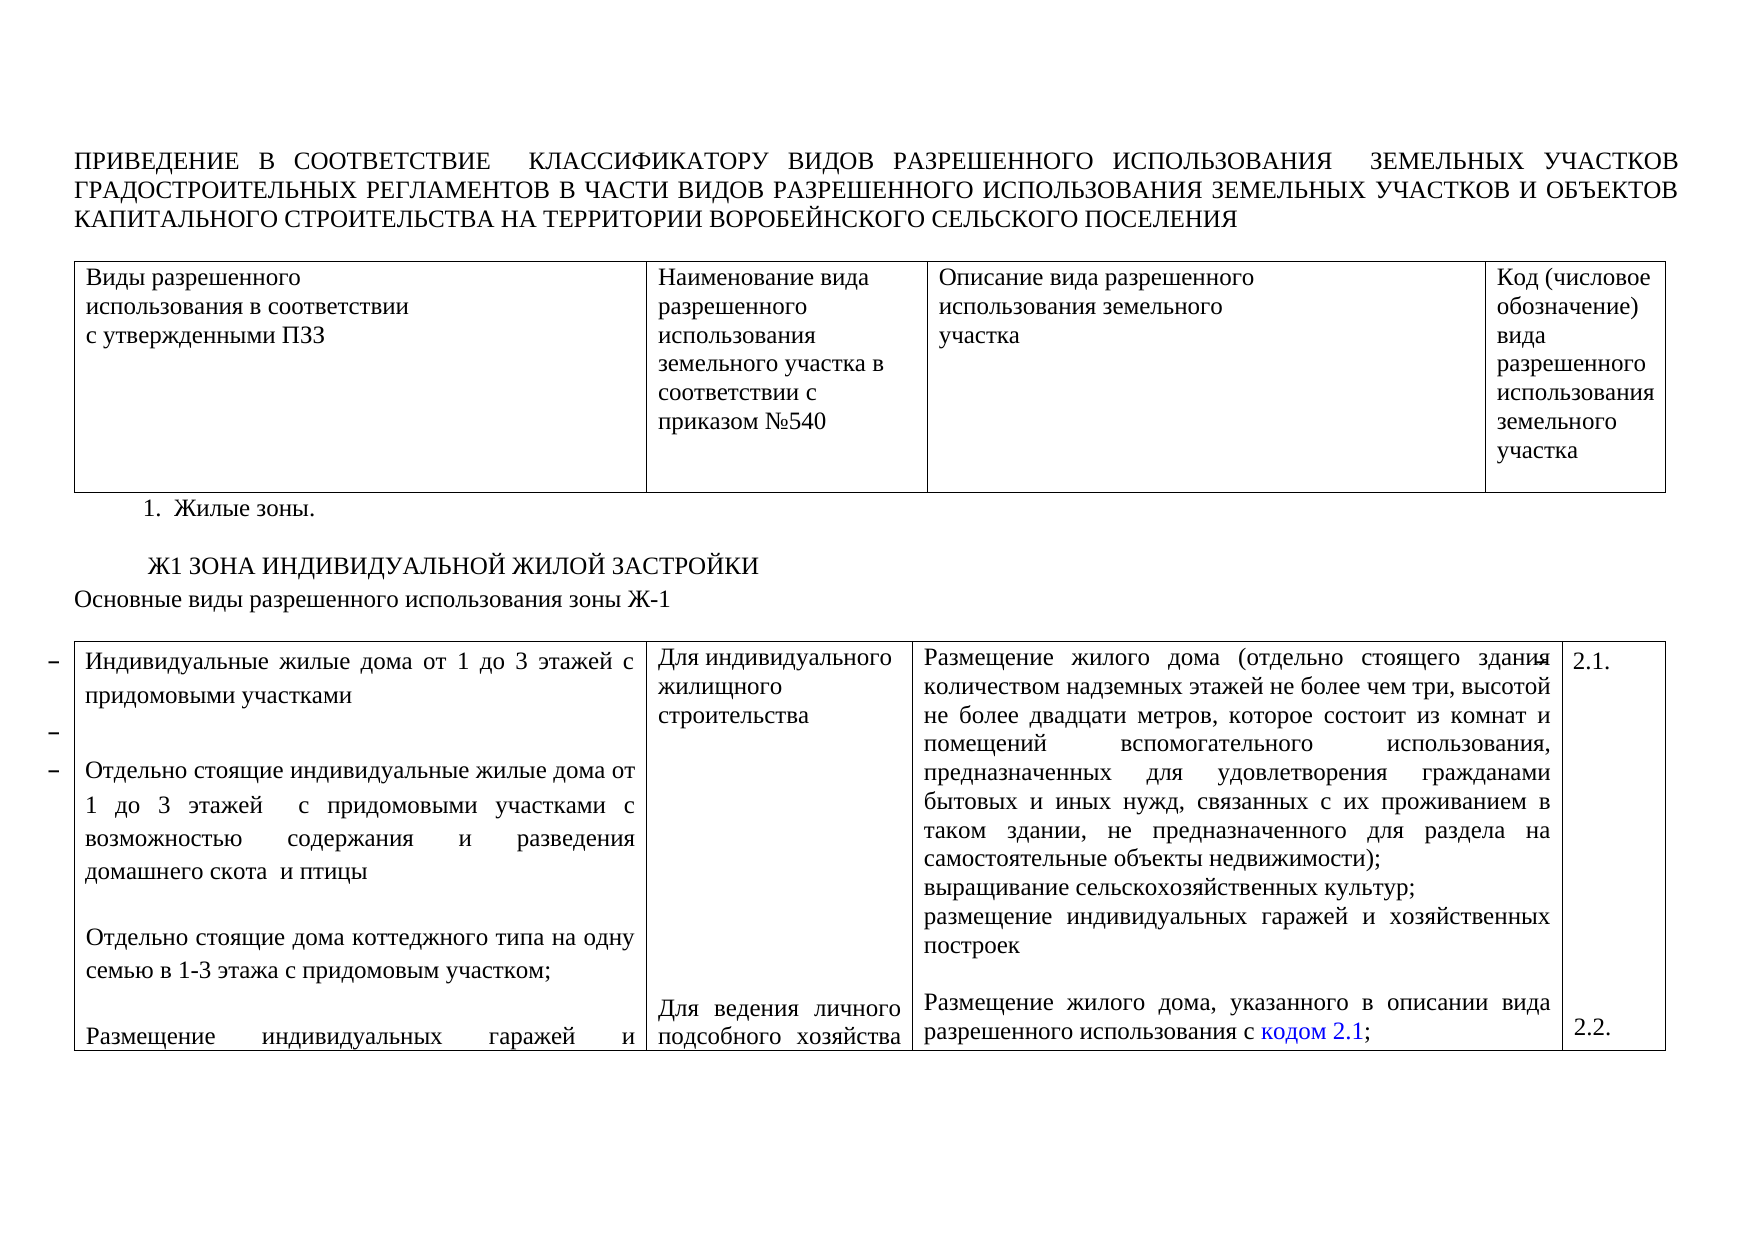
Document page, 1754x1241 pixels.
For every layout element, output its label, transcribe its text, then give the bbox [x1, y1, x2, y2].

table_header Код (числовое обозначение) вида разрешенного использования земельного участка [1486, 262, 1665, 492]
table_header Виды разрешенного использования в соответствии с утвержденными ПЗЗ [75, 262, 646, 492]
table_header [647, 642, 912, 1050]
table_header Описание вида разрешенного использования земельного участка [928, 262, 1485, 492]
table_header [1563, 642, 1665, 1050]
text Ж1 ЗОНА ИНДИВИДУАЛЬНОЙ ЖИЛОЙ ЗАСТРОЙКИ [74, 551, 1680, 579]
text 1. Жилые зоны. [74, 493, 1680, 522]
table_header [913, 642, 1562, 1050]
text Основные виды разрешенного использования зоны Ж-1 [74, 584, 1680, 612]
text ПРИВЕДЕНИЕ В СООТВЕТСТВИЕ КЛАССИФИКАТОРУ ВИДОВ РАЗРЕШЕННОГО ИСПОЛЬЗОВАНИЯ ЗЕМЕЛЬНЫХ УЧАСТКОВ ГРАДОСТРОИТЕЛЬНЫХ РЕГЛАМЕНТОВ В ЧАСТИ ВИДОВ РАЗРЕШЕННОГО ИСПОЛЬЗОВАНИЯ ЗЕМЕЛЬНЫХ УЧАСТКОВ И ОБЪЕКТОВ КАПИТАЛЬНОГО СТРОИТЕЛЬСТВА НА ТЕРРИТОРИИ ВОРОБЕЙНСКОГО СЕЛЬСКОГО ПОСЕЛЕНИЯ [74, 146, 1680, 232]
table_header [75, 642, 646, 1050]
table_header Наименование вида разрешенного использования земельного участка в соответствии с приказом №540 [647, 262, 927, 492]
